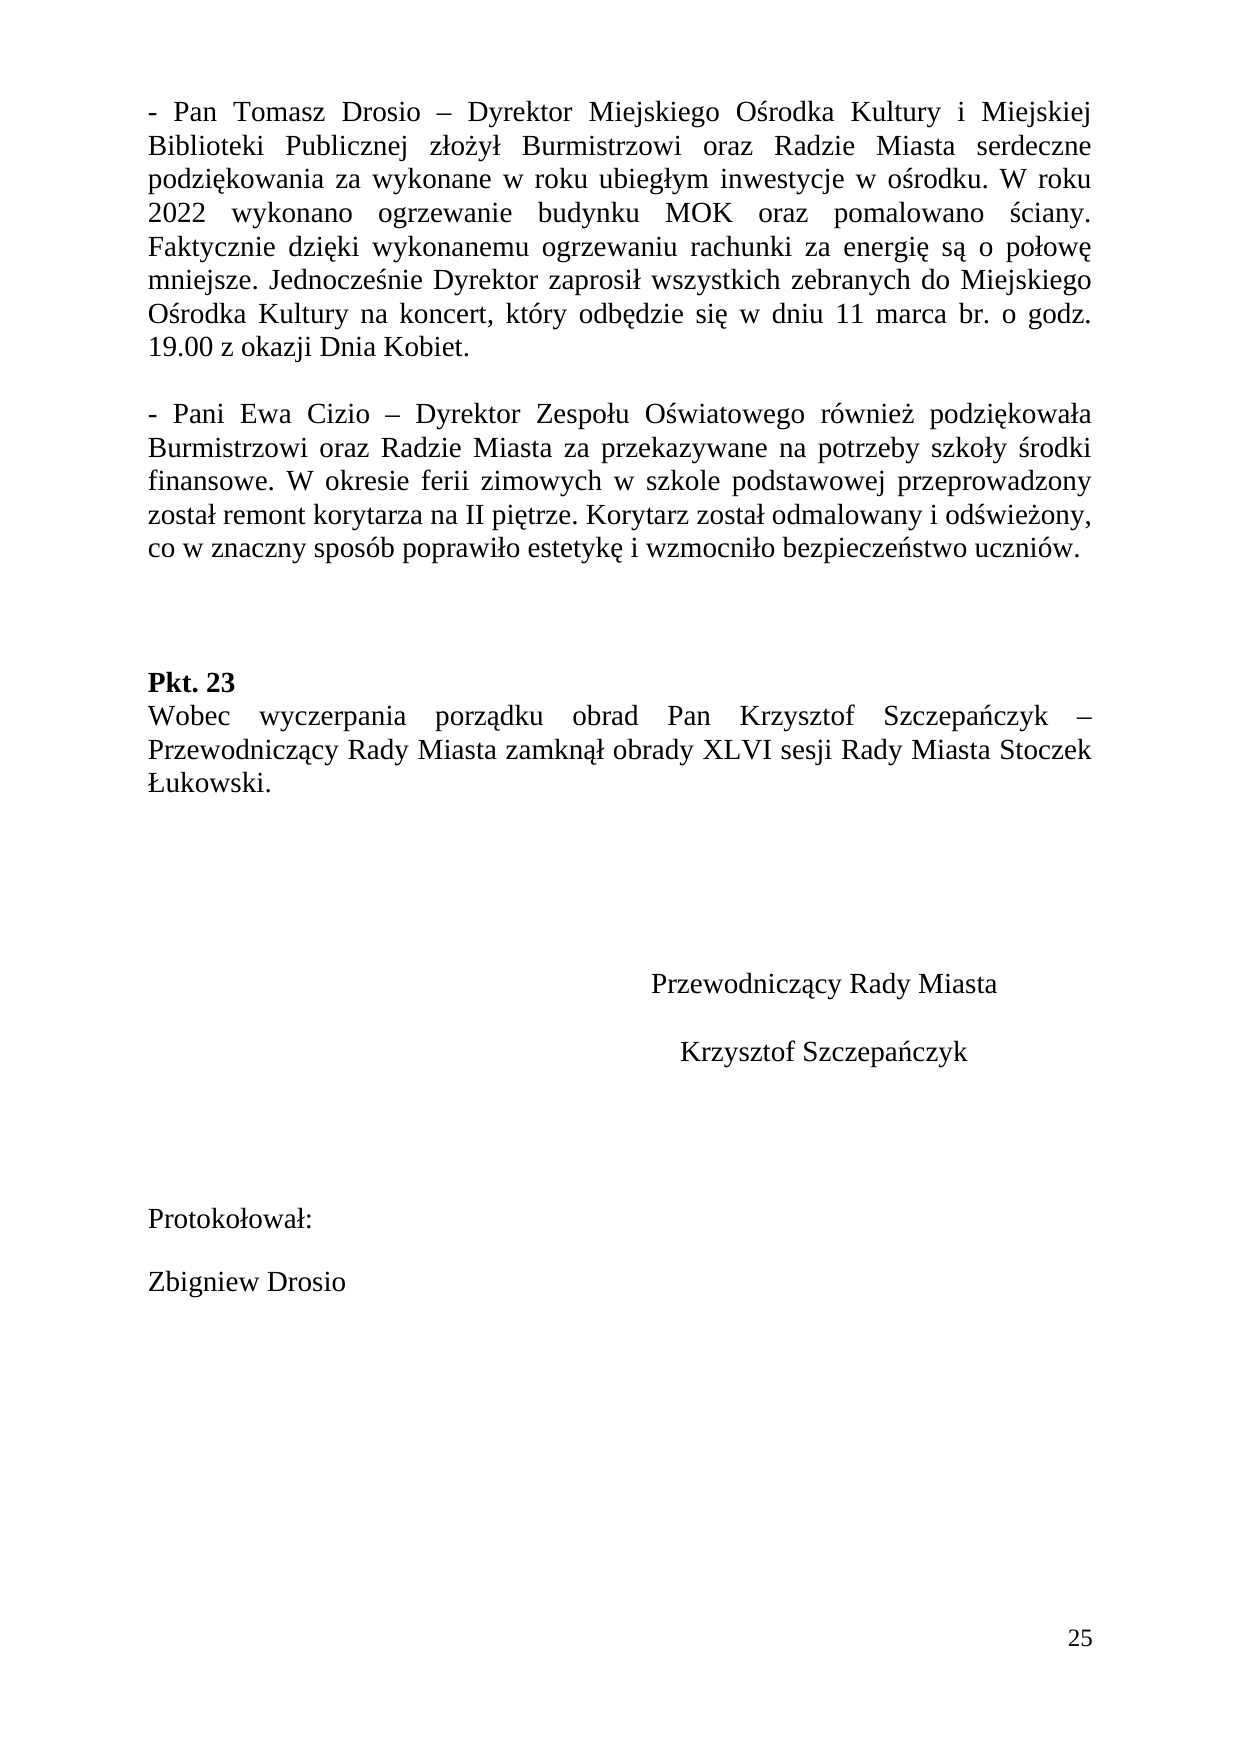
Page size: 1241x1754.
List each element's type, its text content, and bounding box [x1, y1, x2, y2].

text - Pan Tomasz Drosio – Dyrektor Miejskiego Ośrodka Kultury i Miejskiej Biblioteki Publicznej złożył Burmistrzowi oraz Radzie Miasta serdeczne podziękowania za wykonane w roku ubiegłym inwestycje w ośrodku. W roku 2022 wykonano ogrzewanie budynku MOK oraz pomalowano ściany. Faktycznie dzięki wykonanemu ogrzewaniu rachunki za energię są o połowę mniejsze. Jednocześnie Dyrektor zaprosił wszystkich zebranych do Miejskiego Ośrodka Kultury na koncert, który odbędzie się w dniu 11 marca br. o godz. 19.00 z okazji Dnia Kobiet. [148, 94, 1092, 363]
text Pkt. 23 [148, 665, 1092, 698]
text Protokołował: [148, 1201, 1092, 1264]
text Krzysztof Szczepańczyk [148, 1034, 1092, 1067]
text Wobec wyczerpania porządku obrad Pan Krzysztof Szczepańczyk – Przewodniczący Rady Miasta zamknął obrady XLVI sesji Rady Miasta Stoczek Łukowski. [148, 698, 1092, 799]
text Przewodniczący Rady Miasta [148, 967, 1092, 1000]
text - Pani Ewa Cizio – Dyrektor Zespołu Oświatowego również podziękowała Burmistrzowi oraz Radzie Miasta za przekazywane na potrzeby szkoły środki finansowe. W okresie ferii zimowych w szkole podstawowej przeprowadzony został remont korytarza na II piętrze. Korytarz został odmalowany i odświeżony, co w znaczny sposób poprawiło estetykę i wzmocniło bezpieczeństwo uczniów. [148, 396, 1092, 564]
text Zbigniew Drosio [148, 1264, 1092, 1297]
